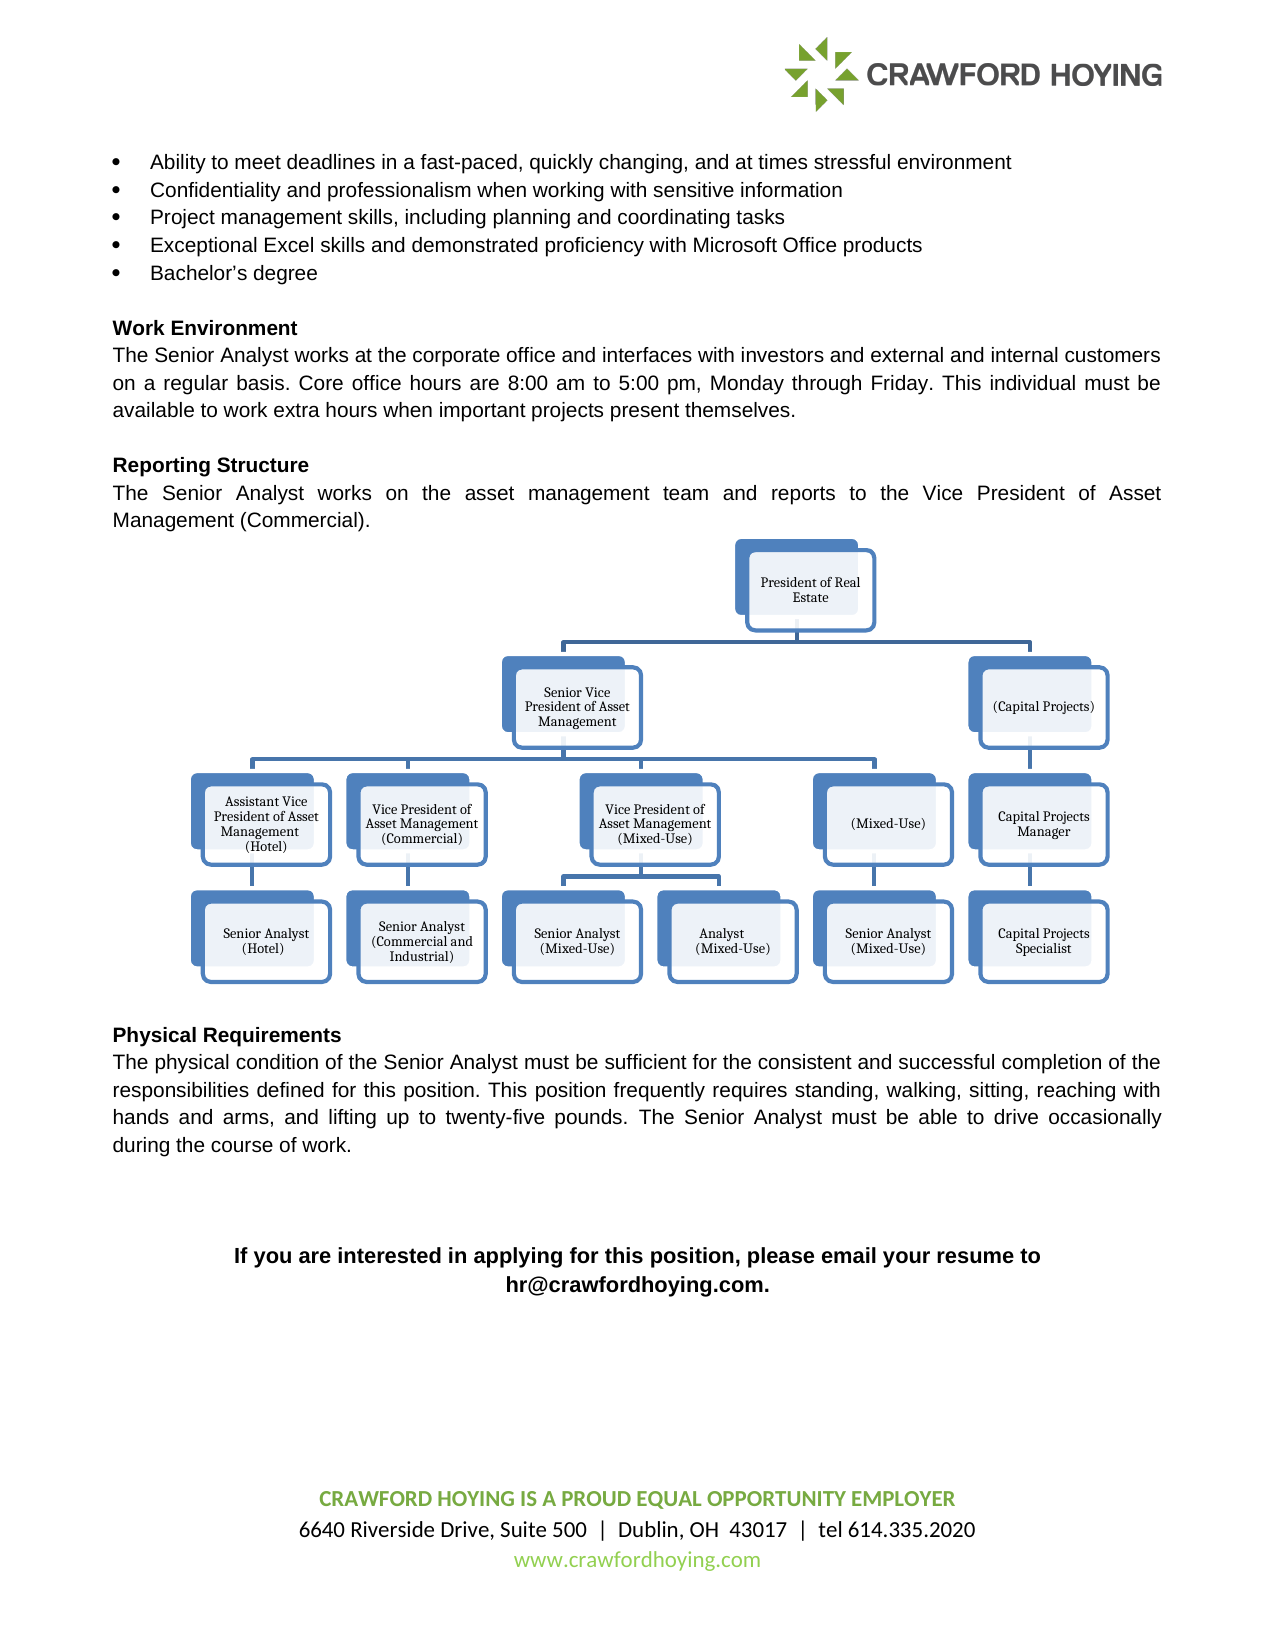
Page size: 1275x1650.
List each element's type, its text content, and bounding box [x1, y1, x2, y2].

text If you are interested in applying for this position, please email your resume to hr@crawfordhoying.com. [112, 1242, 1162, 1297]
picture [784, 37, 1162, 112]
list Bachelor’s degree [112, 260, 1162, 284]
list Ability to meet deadlines in a fast-paced, quickly changing, and at times stressful environment [112, 150, 1162, 174]
text The Senior Analyst works at the corporate office and interfaces with investors and external and internal customers on a regular basis. Core office hours are 8:00 am to 5:00 pm, Monday through Friday. This individual must be available to work extra hours when important projects present themselves. [112, 343, 1162, 422]
list Confidentiality and professionalism when working with sensitive information [112, 178, 1162, 202]
text Physical Requirements [112, 1022, 1162, 1046]
list Exceptional Excel skills and demonstrated proficiency with Microsoft Office products [112, 233, 1162, 257]
list Project management skills, including planning and coordinating tasks [112, 205, 1162, 229]
text Reporting Structure [112, 453, 1162, 477]
text The physical condition of the Senior Analyst must be sufficient for the consistent and successful completion of the responsibilities defined for this position. This position frequently requires standing, walking, sitting, reaching with hands and arms, and lifting up to twenty-five pounds. The Senior Analyst must be able to drive occasionally during the course of work. [112, 1050, 1162, 1156]
text Work Environment [112, 316, 1162, 339]
text The Senior Analyst works on the asset management team and reports to the Vice President of Asset Management (Commercial). [112, 481, 1162, 532]
